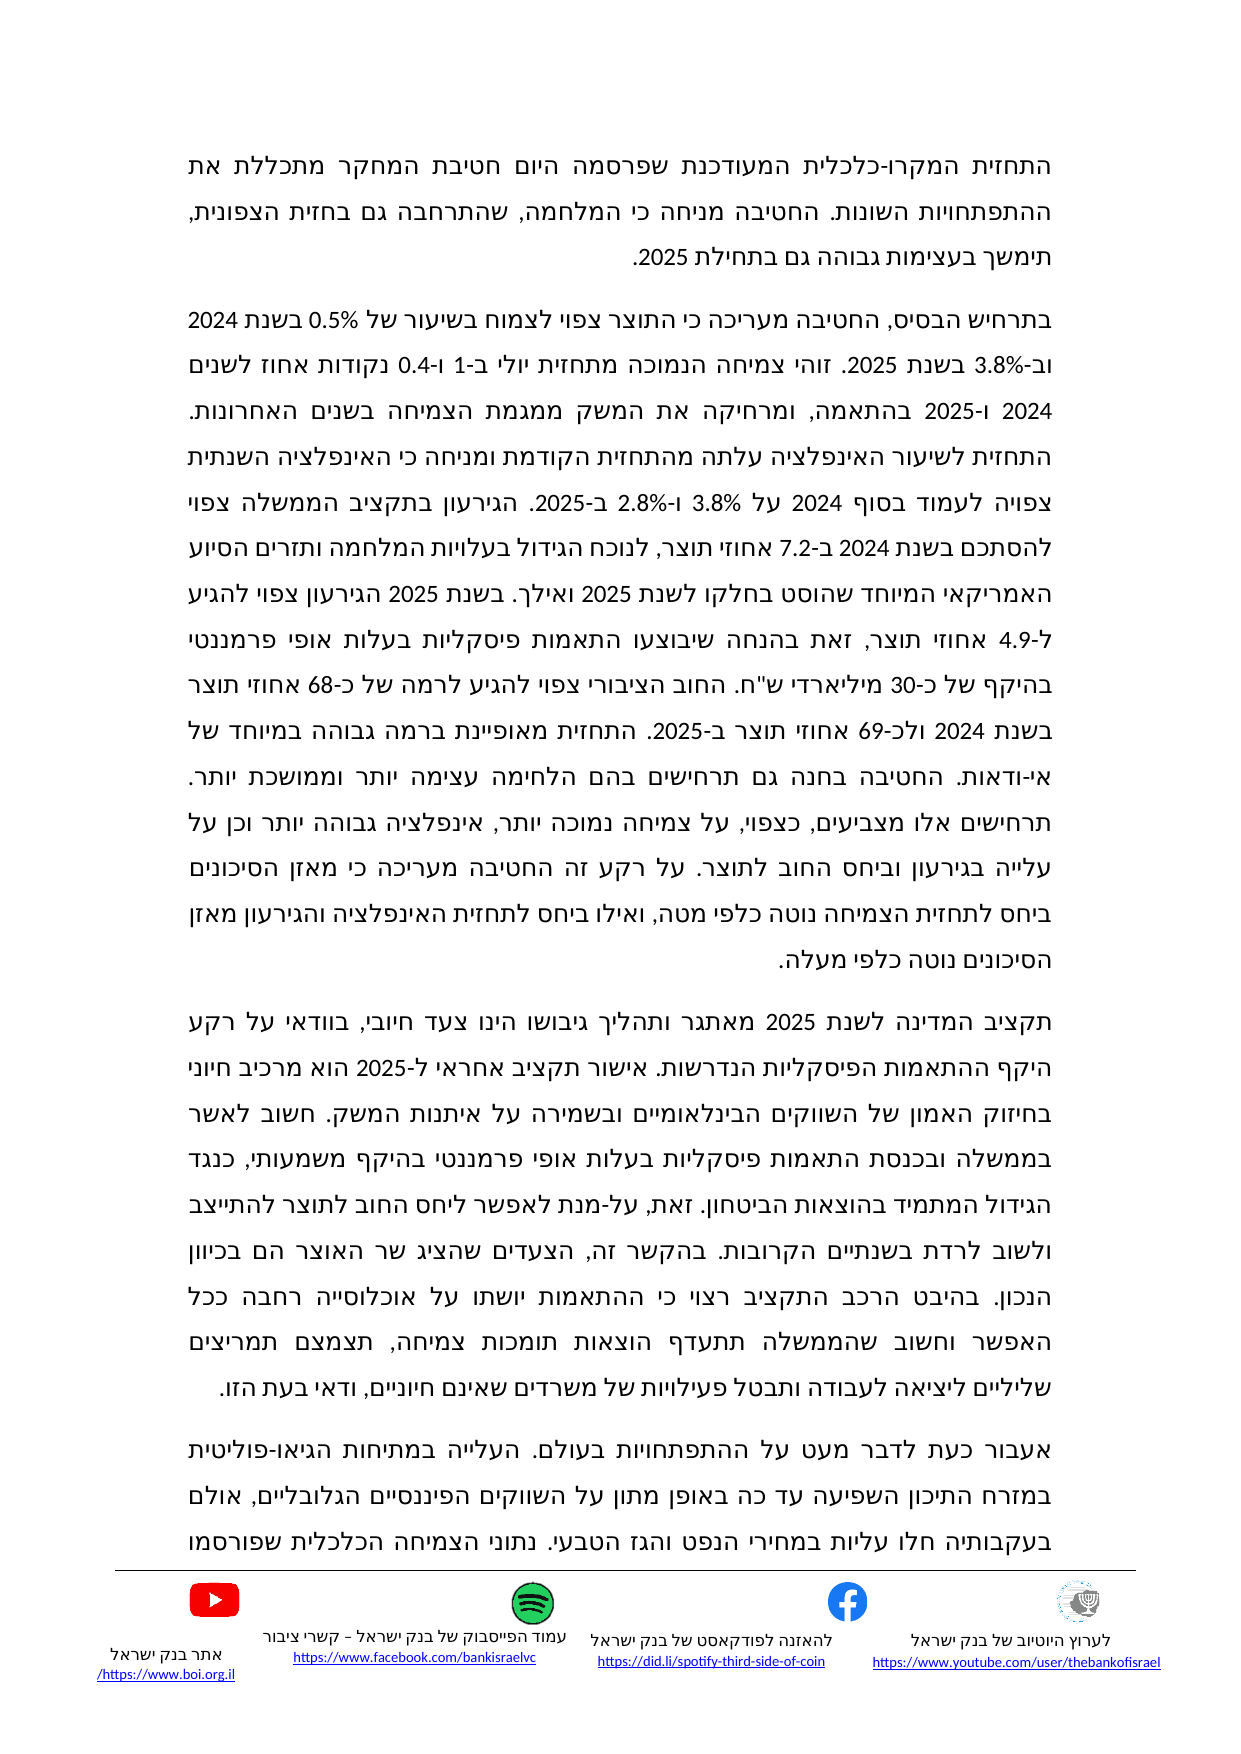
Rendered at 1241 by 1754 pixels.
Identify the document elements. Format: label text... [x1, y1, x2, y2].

picture [187, 1581, 242, 1621]
picture [1052, 1575, 1104, 1627]
picture [510, 1581, 555, 1625]
text תקציב המדינה לשנת 2025 מאתגר ותהליך גיבושו הינו צעד חיובי, בוודאי על רקע היקף ההתאמות הפיסקליות הנדרשות. אישור תקציב אחראי ל-2025 הוא מרכיב חיוני בחיזוק האמון של השווקים הבינלאומיים ובשמירה על איתנות המשק. חשוב לאשר בממשלה ובכנסת התאמות פיסקליות בעלות אופי פרמננטי בהיקף משמעותי, כנגד הגידול המתמיד בהוצאות הביטחון. זאת, על-מנת לאפשר ליחס החוב לתוצר להתייצב ולשוב לרדת בשנתיים הקרובות. בהקשר זה, הצעדים שהציג שר האוצר הם בכיוון הנכון. בהיבט הרכב התקציב רצוי כי ההתאמות יושתו על אוכלוסייה רחבה ככל האפשר וחשוב שהממשלה תתעדף הוצאות תומכות צמיחה, תצמצם תמריצים שליליים ליציאה לעבודה ותבטל פעילויות של משרדים שאינם חיוניים, ודאי בעת הזו. [187, 1006, 1053, 1403]
text התחזית המקרו-כלכלית המעודכנת שפרסמה היום חטיבת המחקר מתכללת את ההתפתחויות השונות. החטיבה מניחה כי המלחמה, שהתרחבה גם בחזית הצפונית, תימשך בעצימות גבוהה גם בתחילת 2025. [187, 150, 1053, 272]
text בתרחיש הבסיס, החטיבה מעריכה כי התוצר צפוי לצמוח בשיעור של 0.5% בשנת 2024 וב-3.8% בשנת 2025. זוהי צמיחה הנמוכה מתחזית יולי ב-1 ו-0.4 נקודות אחוז לשנים 2024 ו-2025 בהתאמה, ומרחיקה את המשק ממגמת הצמיחה בשנים האחרונות. התחזית לשיעור האינפלציה עלתה מהתחזית הקודמת ומניחה כי האינפלציה השנתית צפויה לעמוד בסוף 2024 על 3.8% ו-2.8% ב-2025. הגירעון בתקציב הממשלה צפוי להסתכם בשנת 2024 ב-7.2 אחוזי תוצר, לנוכח הגידול בעלויות המלחמה ותזרים הסיוע האמריקאי המיוחד שהוסט בחלקו לשנת 2025 ואילך. בשנת 2025 הגירעון צפוי להגיע ל-4.9 אחוזי תוצר, זאת בהנחה שיבוצעו התאמות פיסקליות בעלות אופי פרמננטי בהיקף של כ-30 מיליארדי ש"ח. החוב הציבורי צפוי להגיע לרמה של כ-68 אחוזי תוצר בשנת 2024 ולכ-69 אחוזי תוצר ב-2025. התחזית מאופיינת ברמה גבוהה במיוחד של אי-ודאות. החטיבה בחנה גם תרחישים בהם הלחימה עצימה יותר וממושכת יותר. תרחישים אלו מצביעים, כצפוי, על צמיחה נמוכה יותר, אינפלציה גבוהה יותר וכן על עלייה בגירעון וביחס החוב לתוצר. על רקע זה החטיבה מעריכה כי מאזן הסיכונים ביחס לתחזית הצמיחה נוטה כלפי מטה, ואילו ביחס לתחזית האינפלציה והגירעון מאזן הסיכונים נוטה כלפי מעלה. [187, 304, 1053, 974]
picture [827, 1581, 868, 1622]
